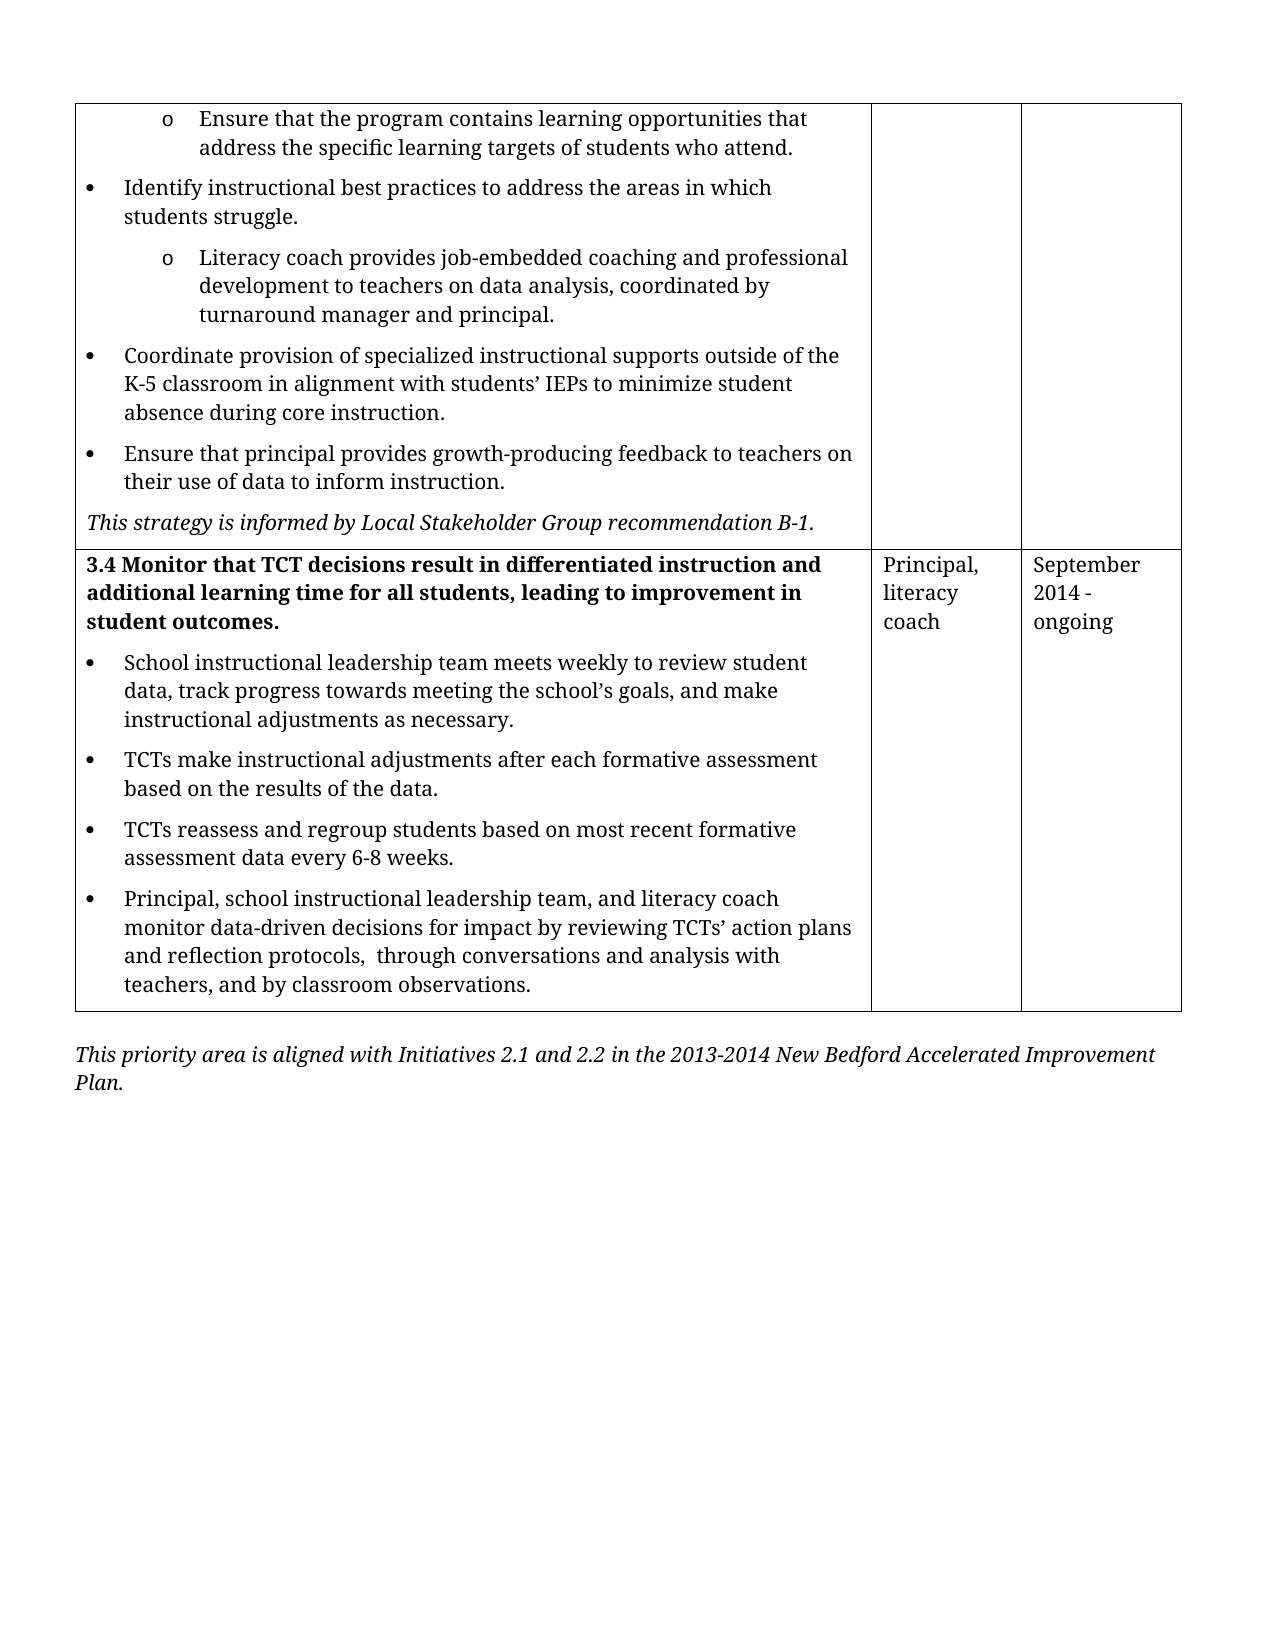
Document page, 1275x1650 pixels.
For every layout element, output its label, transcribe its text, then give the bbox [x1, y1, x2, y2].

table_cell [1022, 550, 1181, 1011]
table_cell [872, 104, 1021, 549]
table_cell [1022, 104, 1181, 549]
text This priority area is aligned with Initiatives 2.1 and 2.2 in the 2013-2014 New Bedford Accelerated Improvement Plan. [75, 1040, 1200, 1097]
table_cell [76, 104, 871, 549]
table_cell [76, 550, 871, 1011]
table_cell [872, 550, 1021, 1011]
